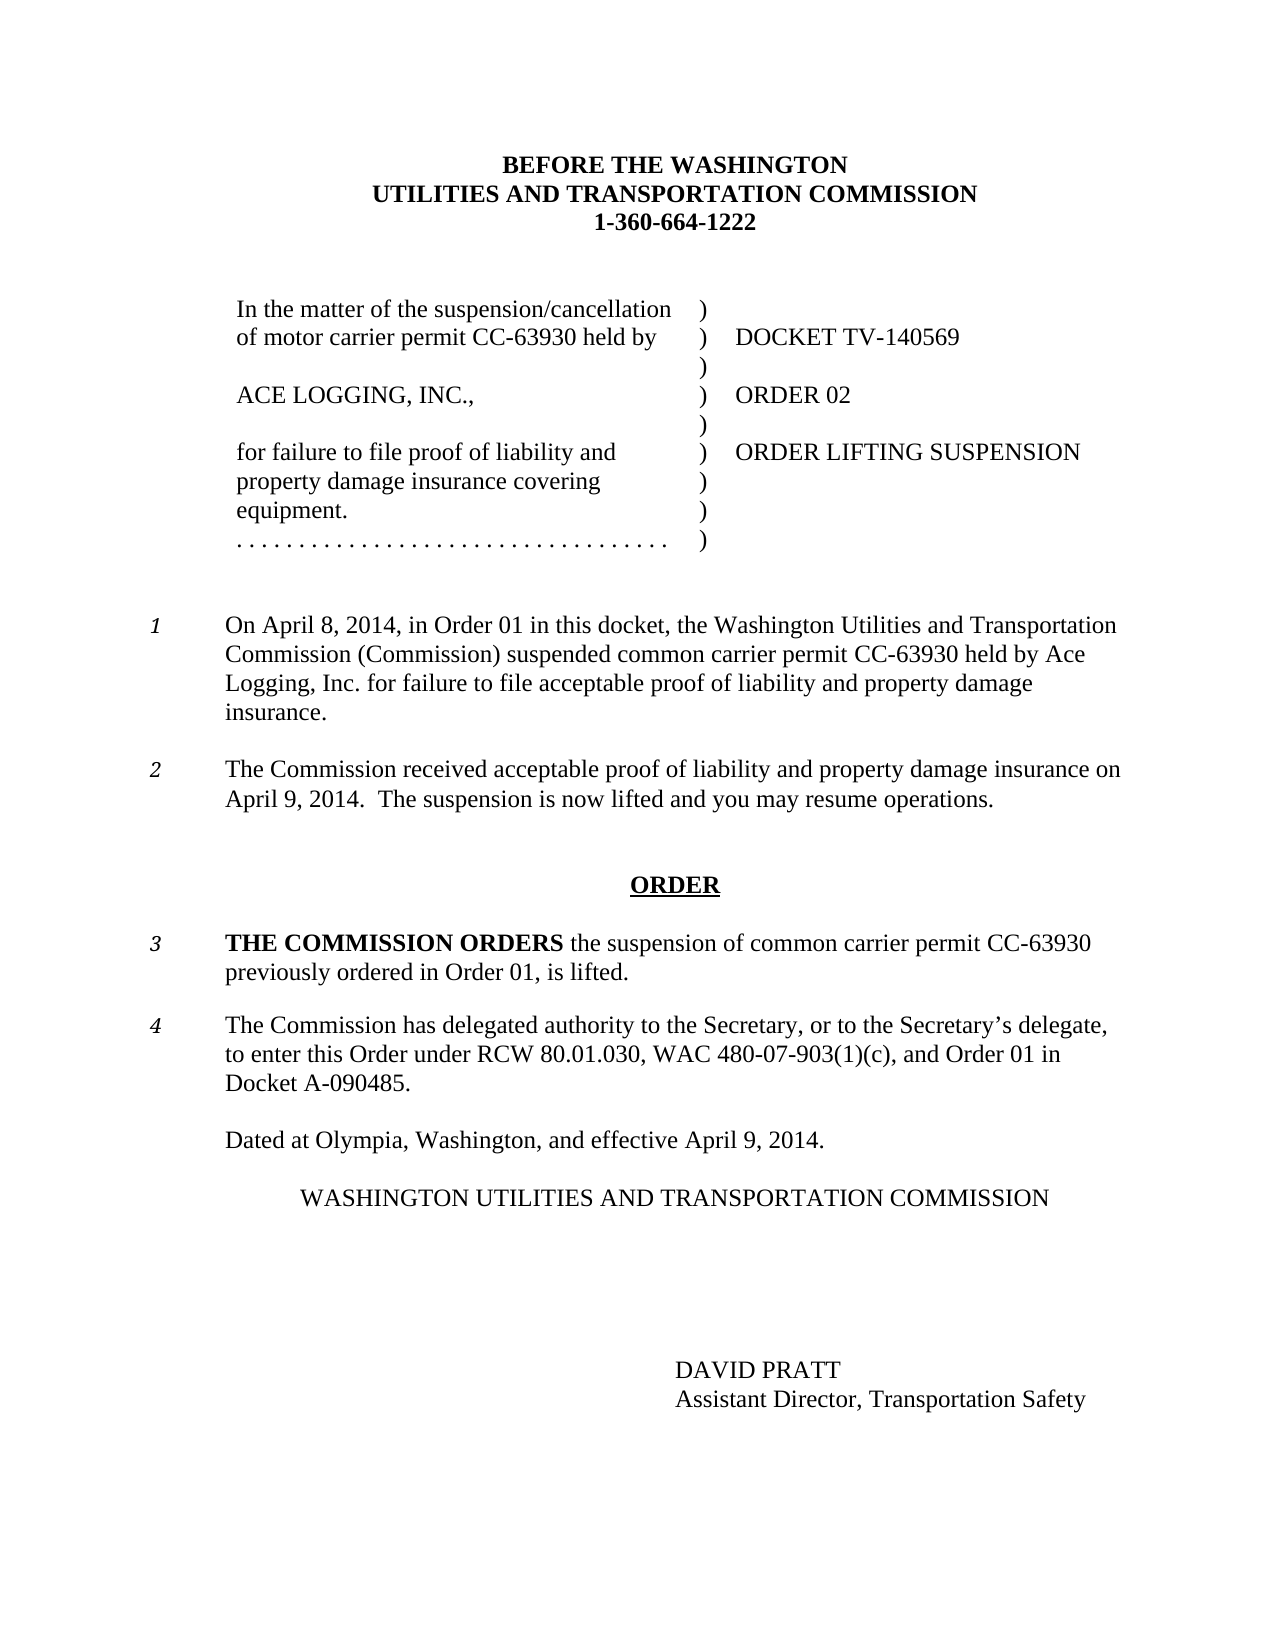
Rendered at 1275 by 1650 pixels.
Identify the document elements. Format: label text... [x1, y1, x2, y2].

list The Commission received acceptable proof of liability and property damage insurance on April 9, 2014. The suspension is now lifted and you may resume operations. [150, 754, 1125, 813]
text 1-360-664-1222 [225, 207, 1125, 236]
subtitle DAVID PRATT [225, 1356, 1125, 1384]
table_header In the matter of the suspension/cancellation of motor carrier permit CC-63930 held by ACE LOGGING, INC., for failure to file proof of liability and property damage insurance covering equipment. . . . . . . . . . . . . . . . . . . . . . . . . . . . . . . . . . . . [225, 294, 688, 552]
subtitle ORDER [225, 870, 1125, 899]
list On April 8, 2014, in Order 01 in this docket, the Washington Utilities and Transportation Commission (Commission) suspended common carrier permit CC-63930 held by Ace Logging, Inc. for failure to file acceptable proof of liability and property damage insurance. [150, 610, 1125, 726]
subtitle UTILITIES AND TRANSPORTATION COMMISSION [225, 1183, 1125, 1212]
list THE COMMISSION ORDERS the suspension of common carrier permit CC-63930 previously ordered in Order 01, is lifted. [150, 928, 1125, 1010]
table_header DOCKET TV-140569 ORDER 02 ORDER LIFTING SUSPENSION [724, 294, 1125, 552]
list The Commission has delegated authority to the Secretary, or to the Secretary’s delegate, to enter this Order under RCW 80.01.030, WAC 480-07-903(1)(c), and Order 01 in Docket A-090485. [150, 1010, 1125, 1097]
table_header ) ) ) ) ) ) ) ) ) [688, 294, 724, 552]
subtitle Assistant Director, Transportation Safety [225, 1384, 1125, 1413]
text Dated at Olympia, Washington, and effective April 9, 2014. [225, 1126, 1125, 1154]
text BEFORE THE WASHINGTON [225, 150, 1125, 179]
text UTILITIES AND TRANSPORTATION COMMISSION [225, 179, 1125, 207]
